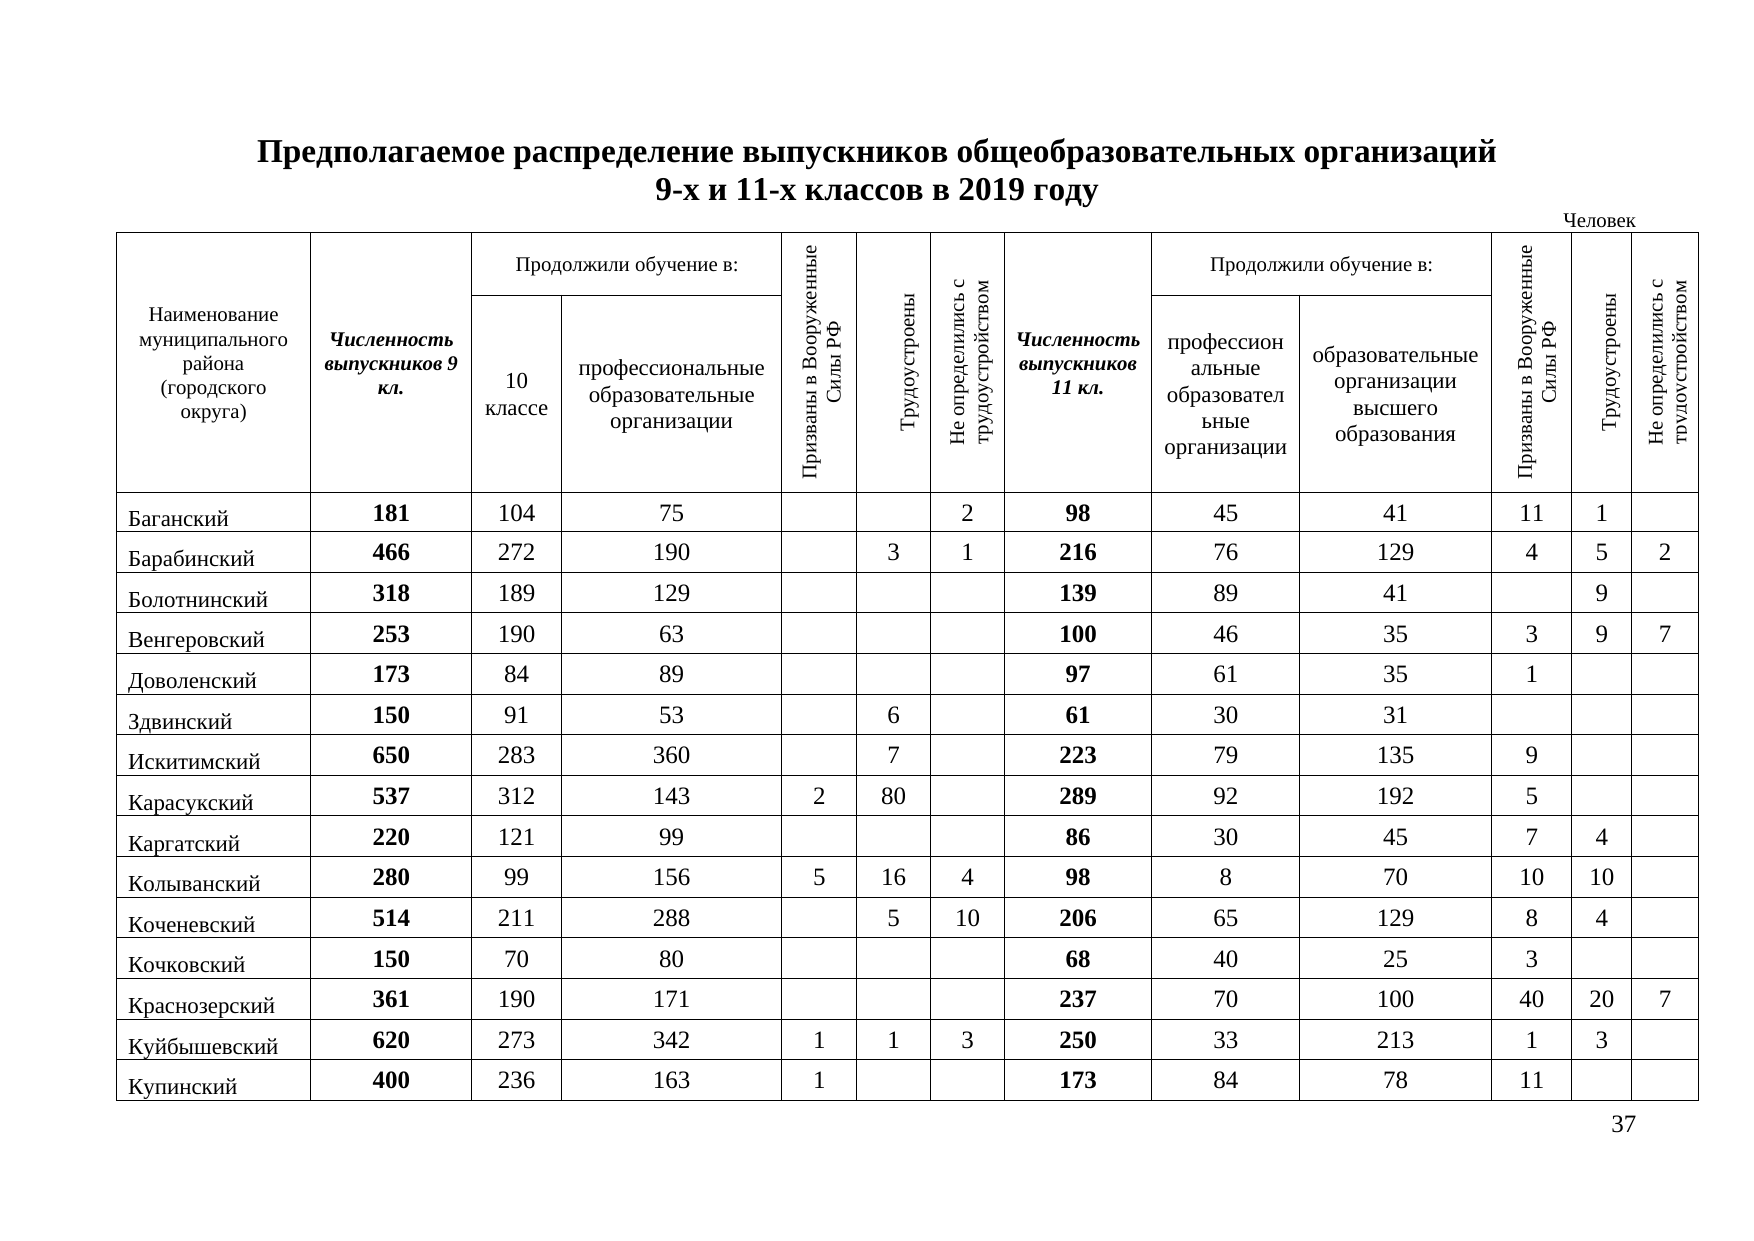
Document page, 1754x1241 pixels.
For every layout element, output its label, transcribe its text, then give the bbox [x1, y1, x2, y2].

table_cell профессиональные образовательные организации [1152, 296, 1299, 492]
table_cell 236 [472, 1060, 561, 1100]
table_cell 3 [857, 532, 930, 572]
table_cell 400 [311, 1060, 471, 1100]
table_cell 150 [311, 938, 471, 978]
table_cell [931, 816, 1004, 856]
table_header Численность выпускников 9 кл. [311, 233, 471, 492]
table_cell [782, 654, 856, 693]
table_cell 272 [472, 532, 561, 572]
table_cell [782, 695, 856, 734]
table_cell 70 [472, 938, 561, 978]
table_cell [782, 493, 856, 531]
table_cell [857, 573, 930, 612]
table_header Не определились с трудоустройством [931, 233, 1004, 492]
table_cell 4 [1572, 816, 1631, 856]
table_cell 211 [472, 898, 561, 937]
table_cell 8 [1492, 898, 1571, 937]
table_cell Венгеровский [117, 613, 310, 653]
table_cell образовательные организации высшего образования [1300, 296, 1491, 492]
table_cell 537 [311, 776, 471, 815]
table_cell 8 [1152, 857, 1299, 897]
table_cell 61 [1152, 654, 1299, 693]
table_header Продолжили обучение в: [1152, 233, 1491, 294]
table_cell 84 [472, 654, 561, 693]
table_cell Каргатский [117, 816, 310, 856]
table_cell 121 [472, 816, 561, 856]
table_cell 7 [1632, 613, 1698, 653]
table_cell 181 [311, 493, 471, 531]
table_cell [1492, 695, 1571, 734]
table_cell [1572, 695, 1631, 734]
table_cell 342 [562, 1020, 781, 1059]
table_cell 237 [1005, 979, 1151, 1018]
table_cell 1 [931, 532, 1004, 572]
table_cell 70 [1152, 979, 1299, 1018]
table_cell 620 [311, 1020, 471, 1059]
table_cell 97 [1005, 654, 1151, 693]
table_cell Доволенский [117, 654, 310, 693]
table_cell 1 [782, 1020, 856, 1059]
table_cell 86 [1005, 816, 1151, 856]
table_cell [857, 979, 930, 1018]
table_header Призваны в Вооруженные Силы РФ [782, 233, 856, 492]
table_header Наименование муниципального района (городского округа) [117, 233, 310, 492]
table_cell 129 [562, 573, 781, 612]
table_cell 100 [1300, 979, 1491, 1018]
table_cell [1632, 857, 1698, 897]
table_cell [1632, 695, 1698, 734]
table_cell 318 [311, 573, 471, 612]
table_cell 61 [1005, 695, 1151, 734]
table_cell [782, 735, 856, 775]
table_cell 91 [472, 695, 561, 734]
table_cell [857, 1060, 930, 1100]
table_cell 192 [1300, 776, 1491, 815]
table_cell 11 [1492, 493, 1571, 531]
table_cell [1572, 735, 1631, 775]
table_cell 1 [857, 1020, 930, 1059]
table_cell 99 [562, 816, 781, 856]
table_header Призваны в Вооруженные Силы РФ [1492, 233, 1571, 492]
table_cell 150 [311, 695, 471, 734]
table_cell 220 [311, 816, 471, 856]
table_cell [931, 573, 1004, 612]
table_cell 98 [1005, 857, 1151, 897]
table_cell Карасукский [117, 776, 310, 815]
table_cell 45 [1152, 493, 1299, 531]
table_cell 33 [1152, 1020, 1299, 1059]
table_cell 7 [1632, 979, 1698, 1018]
table_cell 288 [562, 898, 781, 937]
table_cell 1 [1492, 654, 1571, 693]
table_cell [931, 979, 1004, 1018]
table_cell 20 [1572, 979, 1631, 1018]
table_cell 40 [1492, 979, 1571, 1018]
table_cell [857, 938, 930, 978]
table_cell 10 классе [472, 296, 561, 492]
table_cell 2 [782, 776, 856, 815]
table_cell 9 [1572, 573, 1631, 612]
table_cell [857, 816, 930, 856]
table_cell Кочковский [117, 938, 310, 978]
table_cell 173 [1005, 1060, 1151, 1100]
table_cell 1 [1572, 493, 1631, 531]
table_cell 650 [311, 735, 471, 775]
table_cell 99 [472, 857, 561, 897]
table_cell 5 [857, 898, 930, 937]
table_cell 190 [562, 532, 781, 572]
table_cell 35 [1300, 613, 1491, 653]
table_cell Болотнинский [117, 573, 310, 612]
table_cell 223 [1005, 735, 1151, 775]
text Предполагаемое распределение выпускников общеобразовательных организаций 9-х и 11-х классов в 2019 году [118, 131, 1636, 208]
table_cell 7 [1492, 816, 1571, 856]
table_cell 92 [1152, 776, 1299, 815]
table_cell 5 [1492, 776, 1571, 815]
table_cell Колыванский [117, 857, 310, 897]
table_cell [782, 613, 856, 653]
table_cell 76 [1152, 532, 1299, 572]
table_cell профессиональные образовательные организации [562, 296, 781, 492]
table_header Не определились с трудоустройством [1632, 233, 1698, 492]
table_cell [782, 573, 856, 612]
table_cell Барабинский [117, 532, 310, 572]
table_cell [857, 613, 930, 653]
table_cell 129 [1300, 898, 1491, 937]
table_cell 78 [1300, 1060, 1491, 1100]
table_cell Коченевский [117, 898, 310, 937]
table_cell [931, 695, 1004, 734]
table_cell 30 [1152, 695, 1299, 734]
table_cell [1572, 776, 1631, 815]
table_cell 31 [1300, 695, 1491, 734]
table_cell 213 [1300, 1020, 1491, 1059]
table_cell 40 [1152, 938, 1299, 978]
table_cell 100 [1005, 613, 1151, 653]
text Человек [118, 208, 1636, 232]
table_cell 3 [931, 1020, 1004, 1059]
table_cell [1492, 573, 1571, 612]
table_cell [1632, 654, 1698, 693]
table_cell 41 [1300, 493, 1491, 531]
table_cell [1572, 938, 1631, 978]
table_cell 5 [1572, 532, 1631, 572]
table_cell 53 [562, 695, 781, 734]
table_cell 80 [562, 938, 781, 978]
table_cell 190 [472, 979, 561, 1018]
table_cell [1632, 1020, 1698, 1059]
table_cell 2 [931, 493, 1004, 531]
table_cell 65 [1152, 898, 1299, 937]
table_cell [1632, 1060, 1698, 1100]
table_cell 89 [562, 654, 781, 693]
table_cell 41 [1300, 573, 1491, 612]
table_cell 84 [1152, 1060, 1299, 1100]
table_header Продолжили обучение в: [472, 233, 781, 294]
table_cell [1632, 776, 1698, 815]
table_cell 190 [472, 613, 561, 653]
table_cell 16 [857, 857, 930, 897]
table_cell 4 [1492, 532, 1571, 572]
table_cell 3 [1492, 938, 1571, 978]
table_cell [1632, 898, 1698, 937]
table_cell 25 [1300, 938, 1491, 978]
table_cell [931, 613, 1004, 653]
table_cell 10 [931, 898, 1004, 937]
table_cell 9 [1572, 613, 1631, 653]
table_cell 129 [1300, 532, 1491, 572]
table_cell 139 [1005, 573, 1151, 612]
table_cell Баганский [117, 493, 310, 531]
table_cell 98 [1005, 493, 1151, 531]
table_cell [782, 816, 856, 856]
table_cell 2 [1632, 532, 1698, 572]
table_cell 360 [562, 735, 781, 775]
table_cell [931, 1060, 1004, 1100]
table_cell 361 [311, 979, 471, 1018]
table_cell [1632, 938, 1698, 978]
table_cell [1632, 735, 1698, 775]
table_cell 280 [311, 857, 471, 897]
table_cell 156 [562, 857, 781, 897]
table_cell [857, 493, 930, 531]
table_header Численность выпускников 11 кл. [1005, 233, 1151, 492]
table_cell 253 [311, 613, 471, 653]
table_cell 89 [1152, 573, 1299, 612]
table_cell [931, 776, 1004, 815]
table_cell 173 [311, 654, 471, 693]
table_cell [931, 938, 1004, 978]
table_cell 9 [1492, 735, 1571, 775]
table_cell 1 [782, 1060, 856, 1100]
table_cell 7 [857, 735, 930, 775]
table_cell 3 [1492, 613, 1571, 653]
table_cell Купинский [117, 1060, 310, 1100]
table_cell 289 [1005, 776, 1151, 815]
table_cell 3 [1572, 1020, 1631, 1059]
table_cell 273 [472, 1020, 561, 1059]
table_cell 46 [1152, 613, 1299, 653]
table_cell 466 [311, 532, 471, 572]
table_cell 45 [1300, 816, 1491, 856]
table_header Трудоустроены [1572, 233, 1631, 492]
table_cell 135 [1300, 735, 1491, 775]
table_cell Краснозерский [117, 979, 310, 1018]
table_cell [1632, 573, 1698, 612]
table_cell 6 [857, 695, 930, 734]
table_cell [931, 654, 1004, 693]
table_cell 206 [1005, 898, 1151, 937]
table_cell [1632, 493, 1698, 531]
table_cell Искитимский [117, 735, 310, 775]
table_cell 10 [1572, 857, 1631, 897]
table_cell 11 [1492, 1060, 1571, 1100]
table_cell [931, 735, 1004, 775]
table_cell 514 [311, 898, 471, 937]
table_cell 75 [562, 493, 781, 531]
table_cell 70 [1300, 857, 1491, 897]
table_cell 312 [472, 776, 561, 815]
table_cell 10 [1492, 857, 1571, 897]
table_cell [1632, 816, 1698, 856]
table_cell Здвинский [117, 695, 310, 734]
table_cell 5 [782, 857, 856, 897]
table_cell [1572, 1060, 1631, 1100]
table_cell 216 [1005, 532, 1151, 572]
table_cell [782, 938, 856, 978]
table_header Трудоустроены [857, 233, 930, 492]
table_cell 104 [472, 493, 561, 531]
table_cell 63 [562, 613, 781, 653]
table_cell 68 [1005, 938, 1151, 978]
table_cell 283 [472, 735, 561, 775]
table_cell 189 [472, 573, 561, 612]
table_cell 4 [1572, 898, 1631, 937]
table_cell 171 [562, 979, 781, 1018]
table_cell 163 [562, 1060, 781, 1100]
table_cell 30 [1152, 816, 1299, 856]
table_cell 79 [1152, 735, 1299, 775]
table_cell [782, 532, 856, 572]
table_cell Куйбышевский [117, 1020, 310, 1059]
table_cell 80 [857, 776, 930, 815]
table_cell 143 [562, 776, 781, 815]
table_cell 35 [1300, 654, 1491, 693]
table_cell 4 [931, 857, 1004, 897]
table_cell [782, 979, 856, 1018]
table_cell 250 [1005, 1020, 1151, 1059]
table_cell [1572, 654, 1631, 693]
table_cell [857, 654, 930, 693]
table_cell 1 [1492, 1020, 1571, 1059]
table_cell [782, 898, 856, 937]
